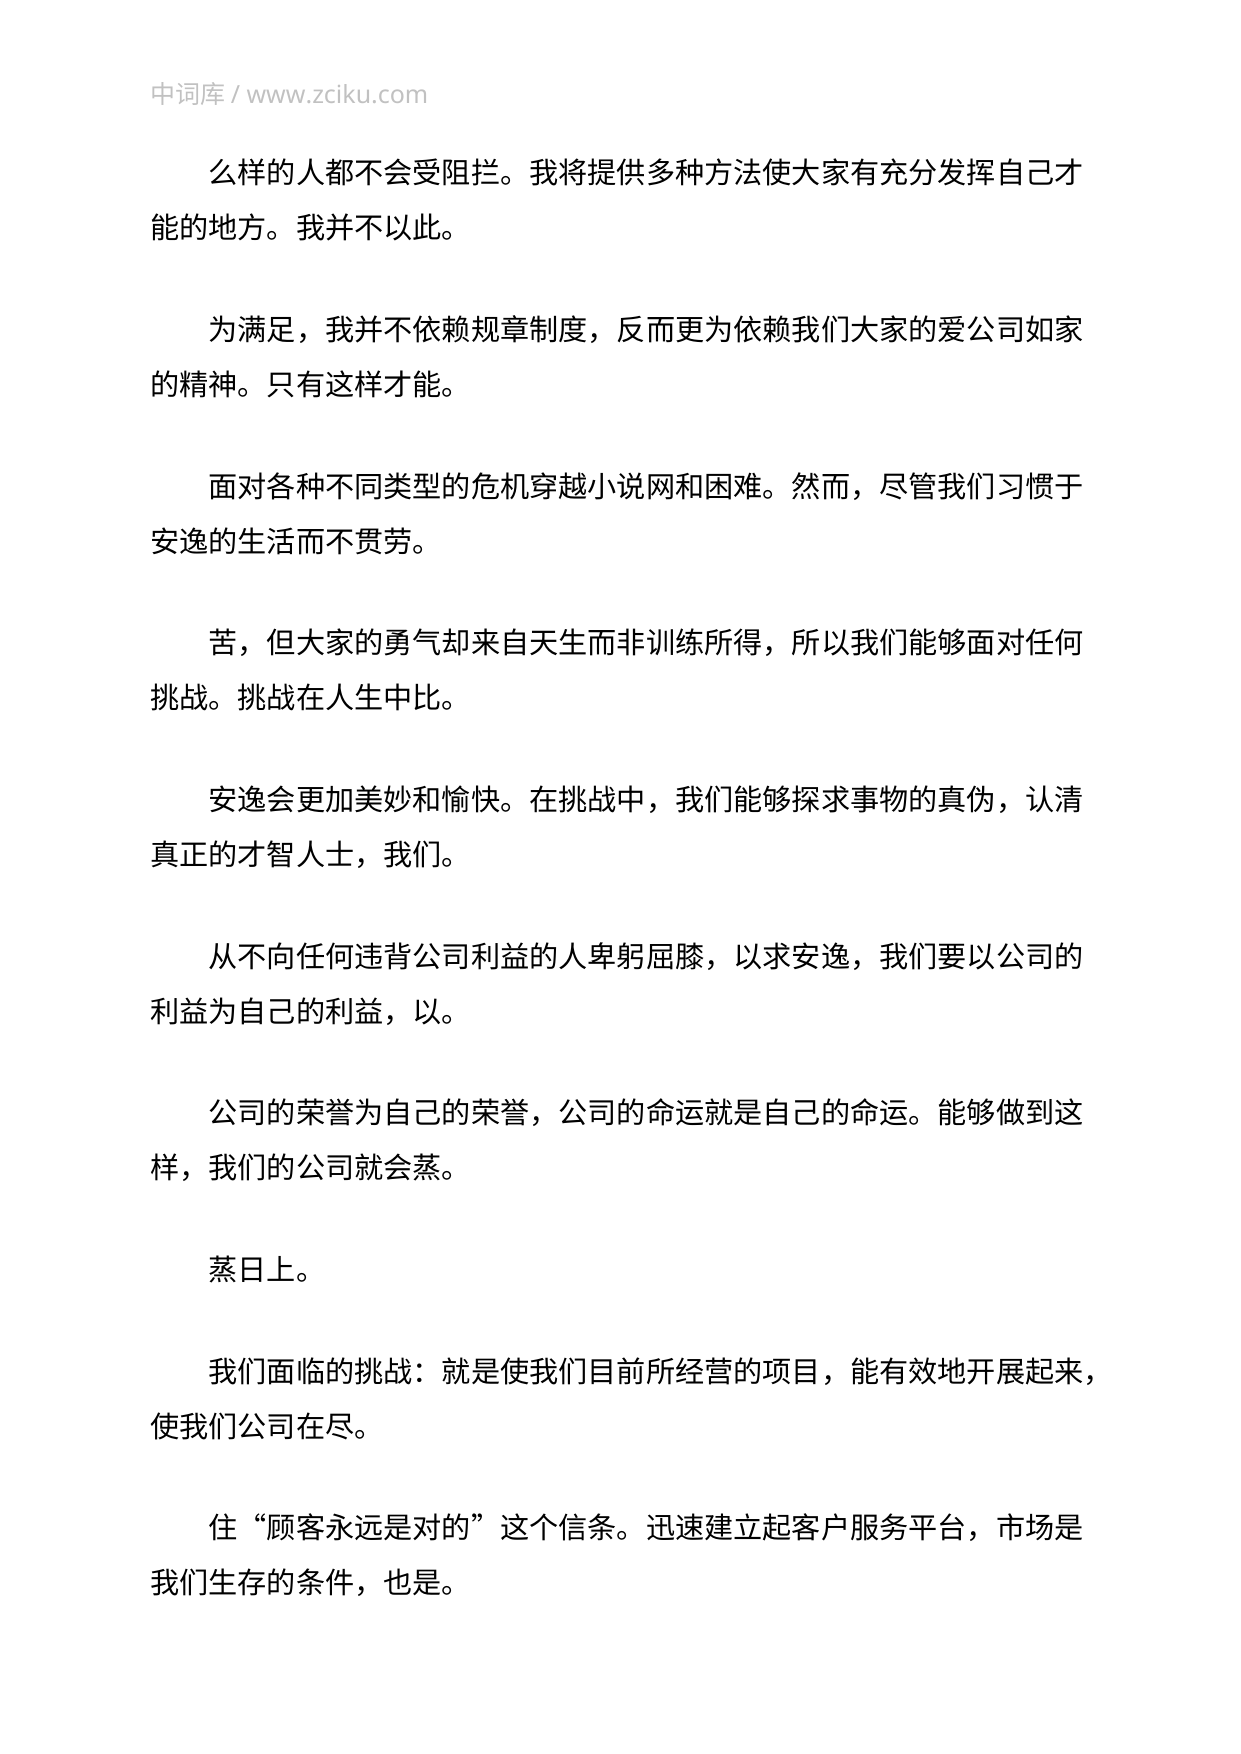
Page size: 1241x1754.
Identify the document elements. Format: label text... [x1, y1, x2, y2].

text 为满足，我并不依赖规章制度，反而更为依赖我们大家的爱公司如家的精神。只有这样才能。 [150, 307, 1090, 404]
text 么样的人都不会受阻拦。我将提供多种方法使大家有充分发挥自己才能的地方。我并不以此。 [150, 150, 1090, 247]
text 住“顾客永远是对的”这个信条。迅速建立起客户服务平台，市场是我们生存的条件，也是。 [150, 1505, 1090, 1602]
text 蒸日上。 [150, 1247, 1090, 1289]
text 公司的荣誉为自己的荣誉，公司的命运就是自己的命运。能够做到这样，我们的公司就会蒸。 [150, 1090, 1090, 1187]
text 面对各种不同类型的危机穿越小说网和困难。然而，尽管我们习惯于安逸的生活而不贯劳。 [150, 463, 1090, 561]
text 安逸会更加美妙和愉快。在挑战中，我们能够探求事物的真伪，认清真正的才智人士，我们。 [150, 777, 1090, 874]
text 苦，但大家的勇气却来自天生而非训练所得，所以我们能够面对任何挑战。挑战在人生中比。 [150, 620, 1090, 717]
text 我们面临的挑战：就是使我们目前所经营的项目，能有效地开展起来，使我们公司在尽。 [150, 1348, 1090, 1446]
text 从不向任何违背公司利益的人卑躬屈膝，以求安逸，我们要以公司的利益为自己的利益，以。 [150, 933, 1090, 1031]
